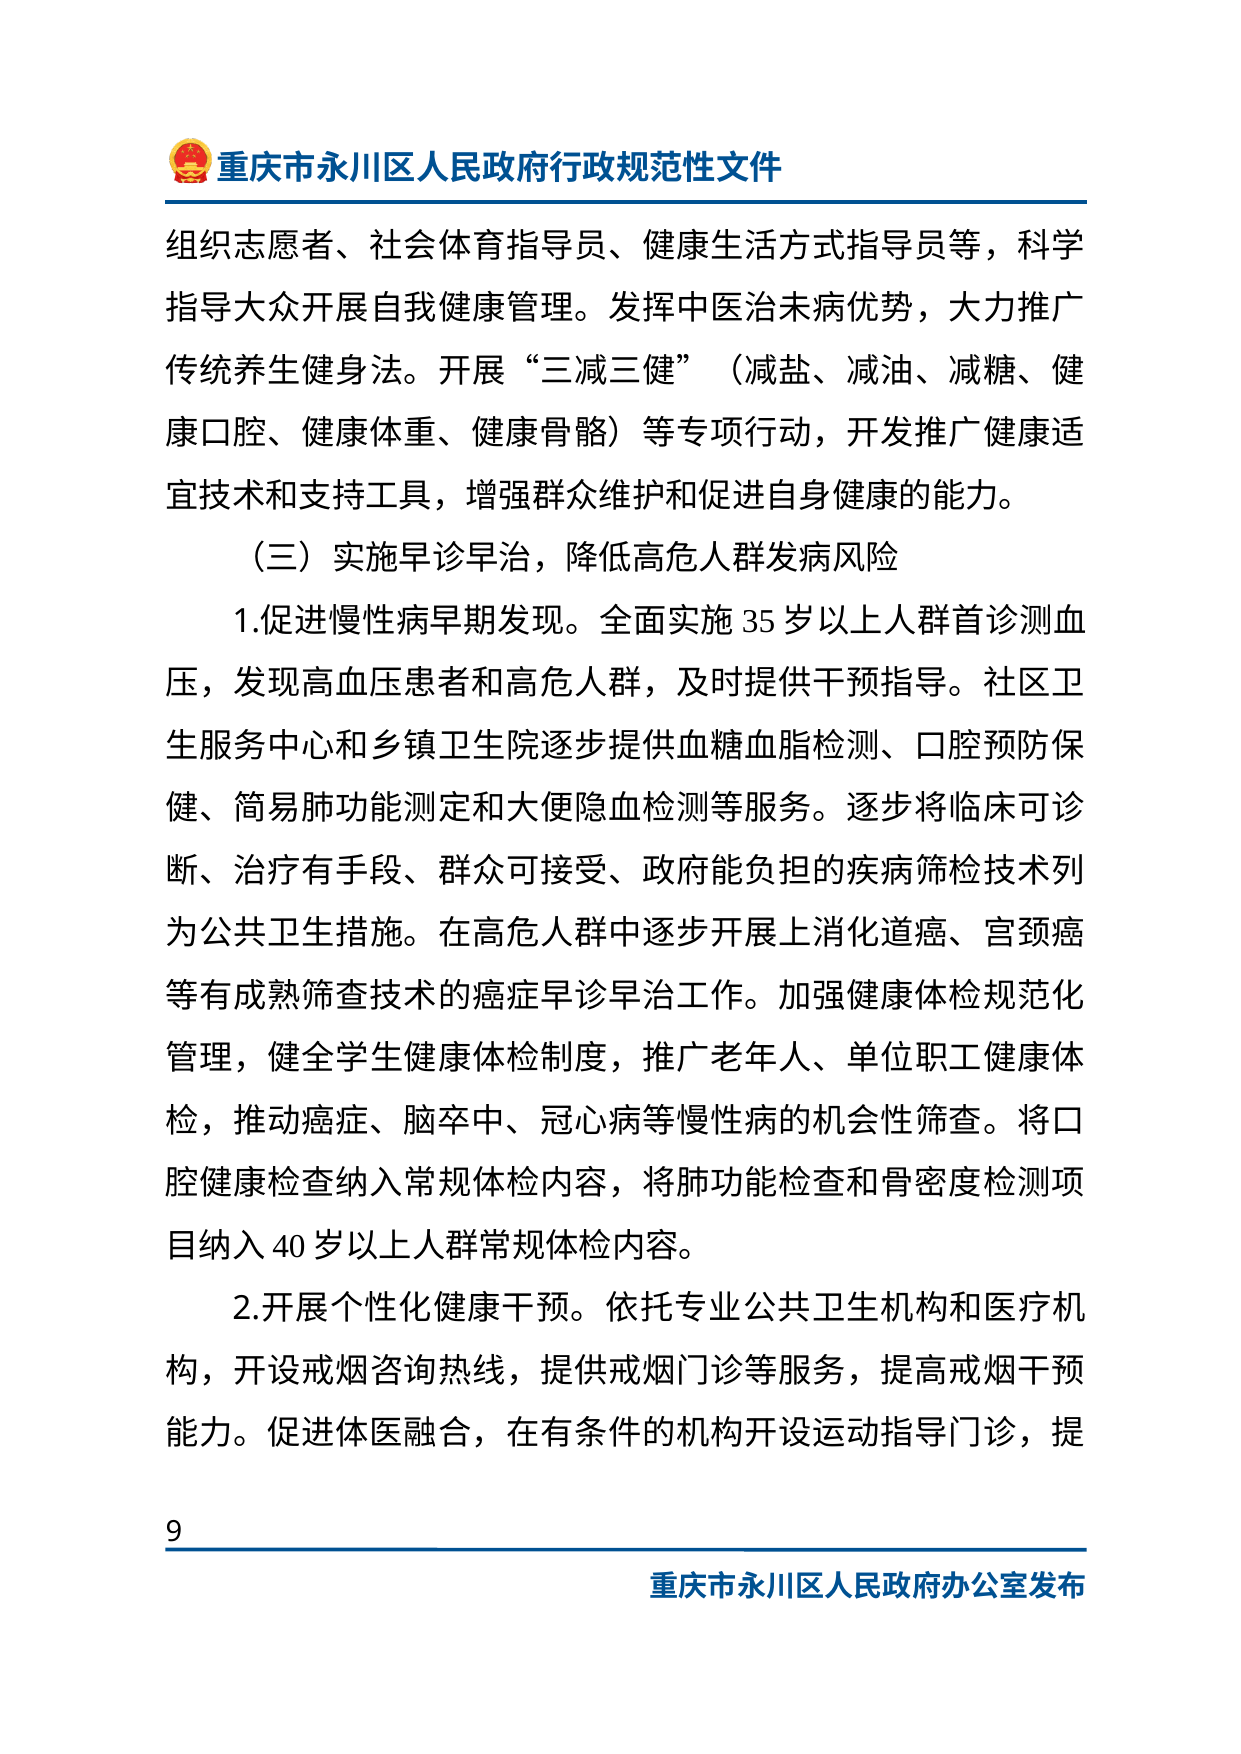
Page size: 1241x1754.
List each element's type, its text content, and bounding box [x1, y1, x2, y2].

picture [165, 136, 216, 187]
text （三）实施早诊早治，降低高危人群发病风险 [165, 520, 1087, 582]
text 1.促进慢性病早期发现。全面实施35岁以上人群首诊测血压，发现高血压患者和高危人群，及时提供干预指导。社区卫生服务中心和乡镇卫生院逐步提供血糖血脂检测、口腔预防保健、简易肺功能测定和大便隐血检测等服务。逐步将临床可诊断、治疗有手段、群众可接受、政府能负担的疾病筛检技术列为公共卫生措施。在高危人群中逐步开展上消化道癌、宫颈癌等有成熟筛查技术的癌症早诊早治工作。加强健康体检规范化管理，健全学生健康体检制度，推广老年人、单位职工健康体检，推动癌症、脑卒中、冠心病等慢性病的机会性筛查。将口腔健康检查纳入常规体检内容，将肺功能检查和骨密度检测项目纳入40岁以上人群常规体检内容。 [165, 582, 1087, 1270]
